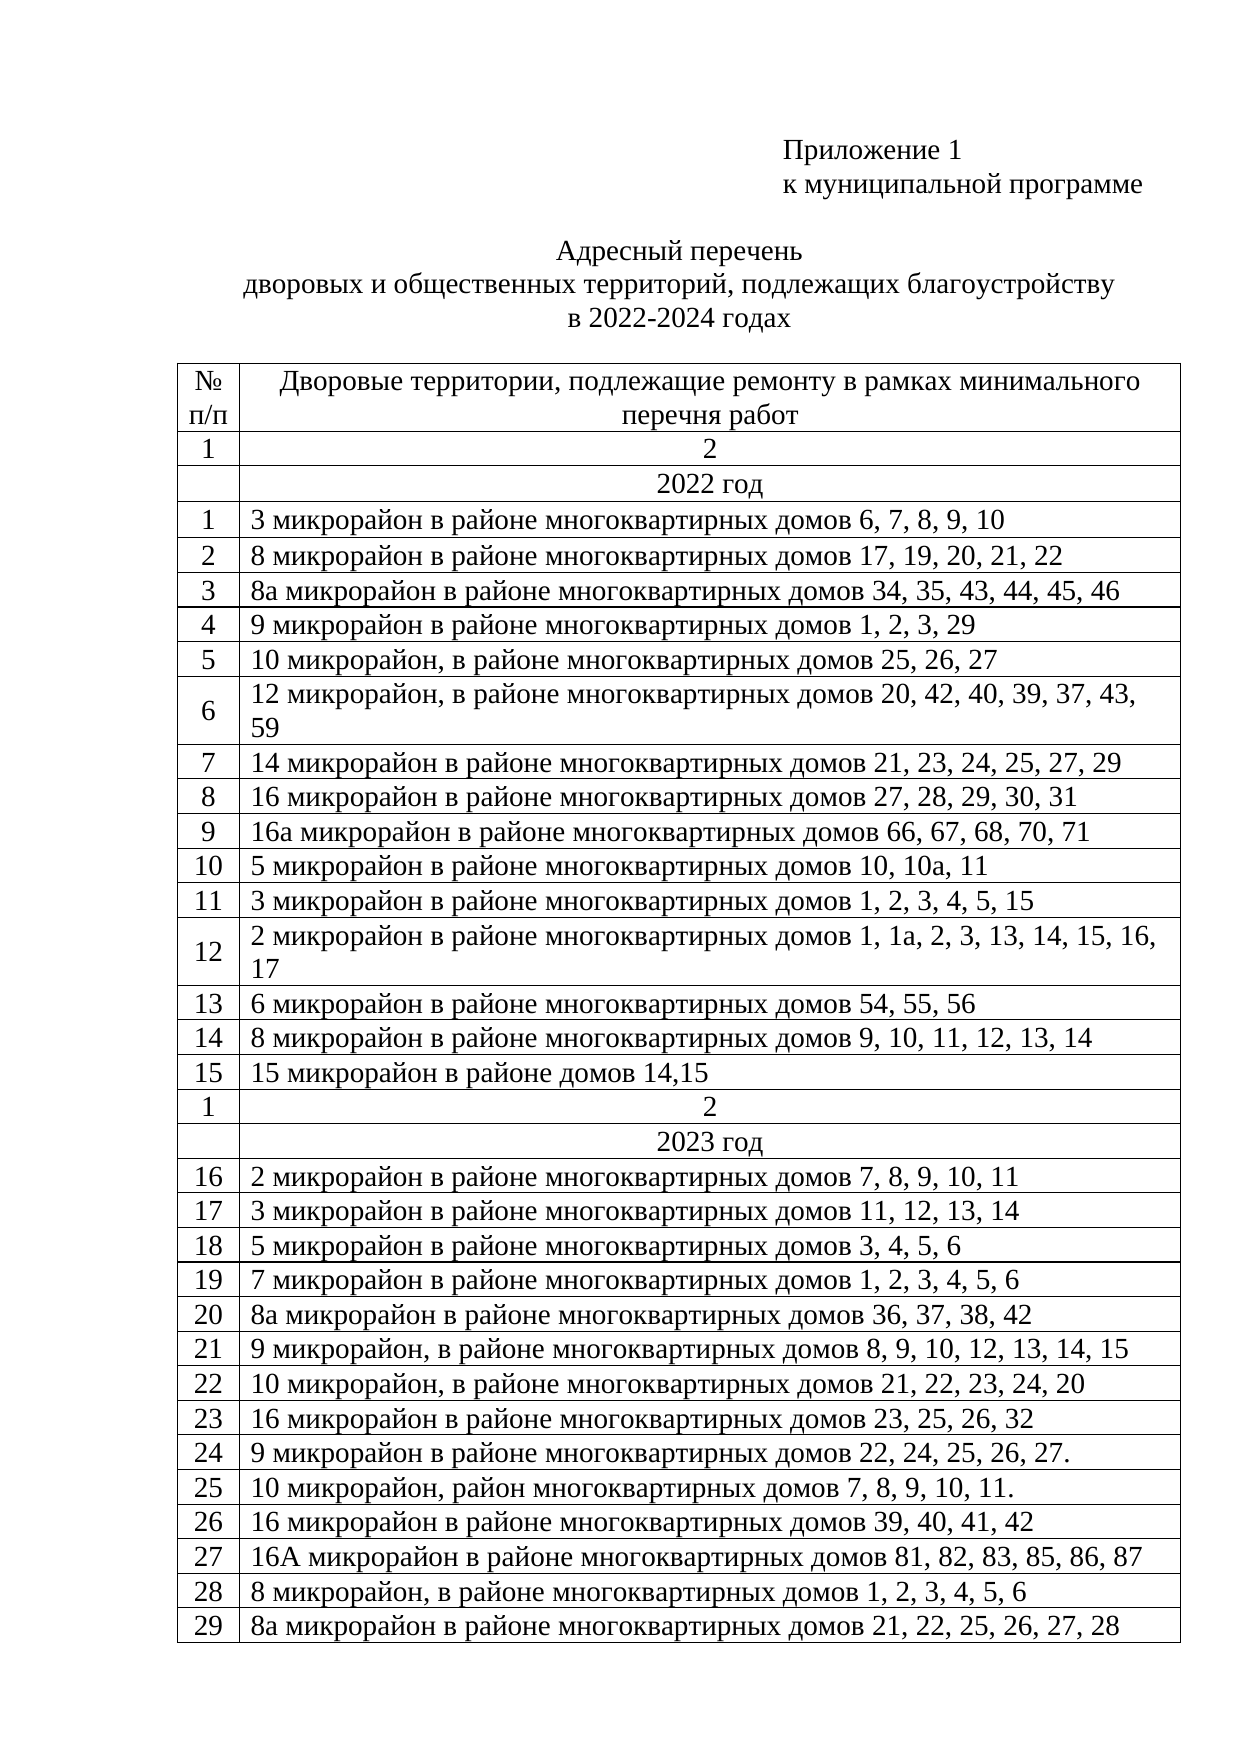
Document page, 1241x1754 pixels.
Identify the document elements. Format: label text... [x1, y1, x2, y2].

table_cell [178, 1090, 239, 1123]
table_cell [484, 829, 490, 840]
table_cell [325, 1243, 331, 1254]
text к муниципальной программе [783, 166, 1166, 199]
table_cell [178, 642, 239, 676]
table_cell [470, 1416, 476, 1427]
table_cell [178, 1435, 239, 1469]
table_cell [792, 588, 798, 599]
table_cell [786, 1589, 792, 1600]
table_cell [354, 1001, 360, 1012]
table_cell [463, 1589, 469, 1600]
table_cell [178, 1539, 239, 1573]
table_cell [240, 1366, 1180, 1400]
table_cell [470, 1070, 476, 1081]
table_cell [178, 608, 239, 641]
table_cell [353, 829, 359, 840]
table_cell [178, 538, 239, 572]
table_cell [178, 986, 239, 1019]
text Приложение 1 [783, 132, 1181, 166]
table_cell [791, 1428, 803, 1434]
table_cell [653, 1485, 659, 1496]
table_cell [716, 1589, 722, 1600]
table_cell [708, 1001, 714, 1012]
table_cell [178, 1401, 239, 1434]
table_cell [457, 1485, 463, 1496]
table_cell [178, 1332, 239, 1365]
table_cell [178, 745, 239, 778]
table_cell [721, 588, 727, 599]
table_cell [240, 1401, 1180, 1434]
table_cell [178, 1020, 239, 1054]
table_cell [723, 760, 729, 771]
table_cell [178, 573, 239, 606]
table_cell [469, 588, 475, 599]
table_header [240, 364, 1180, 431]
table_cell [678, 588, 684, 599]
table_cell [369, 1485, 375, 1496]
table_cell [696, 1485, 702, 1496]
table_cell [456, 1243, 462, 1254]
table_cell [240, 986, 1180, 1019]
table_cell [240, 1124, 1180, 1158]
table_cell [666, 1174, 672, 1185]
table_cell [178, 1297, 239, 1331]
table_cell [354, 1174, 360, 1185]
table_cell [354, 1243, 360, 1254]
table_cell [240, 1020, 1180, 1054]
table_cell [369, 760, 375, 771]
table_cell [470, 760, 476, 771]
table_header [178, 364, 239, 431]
text в 2022-2024 годах [177, 300, 1181, 334]
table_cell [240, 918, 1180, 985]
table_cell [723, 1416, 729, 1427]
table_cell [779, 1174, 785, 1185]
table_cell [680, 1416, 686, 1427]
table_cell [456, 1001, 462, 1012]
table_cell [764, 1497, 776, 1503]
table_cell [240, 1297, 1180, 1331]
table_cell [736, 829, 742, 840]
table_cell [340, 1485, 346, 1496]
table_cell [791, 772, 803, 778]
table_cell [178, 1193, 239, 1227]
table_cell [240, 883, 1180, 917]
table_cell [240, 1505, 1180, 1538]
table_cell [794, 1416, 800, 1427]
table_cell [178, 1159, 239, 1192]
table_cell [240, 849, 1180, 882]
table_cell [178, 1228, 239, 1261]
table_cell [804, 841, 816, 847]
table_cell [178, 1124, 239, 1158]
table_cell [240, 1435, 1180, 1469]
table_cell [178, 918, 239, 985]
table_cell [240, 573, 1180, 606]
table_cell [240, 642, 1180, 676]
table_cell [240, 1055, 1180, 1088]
text дворовых и общественных территорий, подлежащих благоустройству [177, 267, 1181, 300]
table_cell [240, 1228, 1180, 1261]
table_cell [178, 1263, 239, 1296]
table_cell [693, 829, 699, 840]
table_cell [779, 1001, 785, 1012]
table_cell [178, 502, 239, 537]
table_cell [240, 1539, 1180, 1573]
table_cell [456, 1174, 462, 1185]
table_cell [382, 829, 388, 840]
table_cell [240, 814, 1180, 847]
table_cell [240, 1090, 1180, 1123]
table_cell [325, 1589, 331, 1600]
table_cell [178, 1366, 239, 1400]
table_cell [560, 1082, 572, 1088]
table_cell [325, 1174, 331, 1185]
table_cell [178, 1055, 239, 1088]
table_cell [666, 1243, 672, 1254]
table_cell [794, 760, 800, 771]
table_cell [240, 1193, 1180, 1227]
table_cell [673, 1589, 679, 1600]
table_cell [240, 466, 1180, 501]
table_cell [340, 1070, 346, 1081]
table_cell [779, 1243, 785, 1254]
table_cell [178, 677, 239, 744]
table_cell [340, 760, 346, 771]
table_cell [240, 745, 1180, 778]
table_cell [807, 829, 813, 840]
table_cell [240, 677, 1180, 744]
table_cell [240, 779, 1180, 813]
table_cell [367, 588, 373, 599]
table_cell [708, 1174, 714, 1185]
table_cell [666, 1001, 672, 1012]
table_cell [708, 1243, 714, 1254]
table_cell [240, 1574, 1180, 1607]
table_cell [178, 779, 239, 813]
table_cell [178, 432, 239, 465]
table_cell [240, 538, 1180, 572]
text Адресный перечень [177, 233, 1181, 267]
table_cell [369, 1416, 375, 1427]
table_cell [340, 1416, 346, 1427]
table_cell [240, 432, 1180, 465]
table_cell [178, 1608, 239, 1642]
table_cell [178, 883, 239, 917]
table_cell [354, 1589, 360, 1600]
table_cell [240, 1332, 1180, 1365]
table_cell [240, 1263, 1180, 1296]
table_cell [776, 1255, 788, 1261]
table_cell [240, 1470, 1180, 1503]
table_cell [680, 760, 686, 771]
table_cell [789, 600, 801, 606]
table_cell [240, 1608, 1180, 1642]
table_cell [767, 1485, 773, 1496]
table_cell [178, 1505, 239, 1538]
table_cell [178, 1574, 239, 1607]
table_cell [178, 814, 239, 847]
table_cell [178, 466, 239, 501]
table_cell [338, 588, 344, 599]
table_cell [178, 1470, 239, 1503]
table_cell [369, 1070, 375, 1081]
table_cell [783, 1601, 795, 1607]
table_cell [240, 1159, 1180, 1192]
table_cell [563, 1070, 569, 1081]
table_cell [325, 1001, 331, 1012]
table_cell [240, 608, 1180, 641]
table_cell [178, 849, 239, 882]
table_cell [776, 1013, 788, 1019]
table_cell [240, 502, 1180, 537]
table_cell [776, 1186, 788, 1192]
